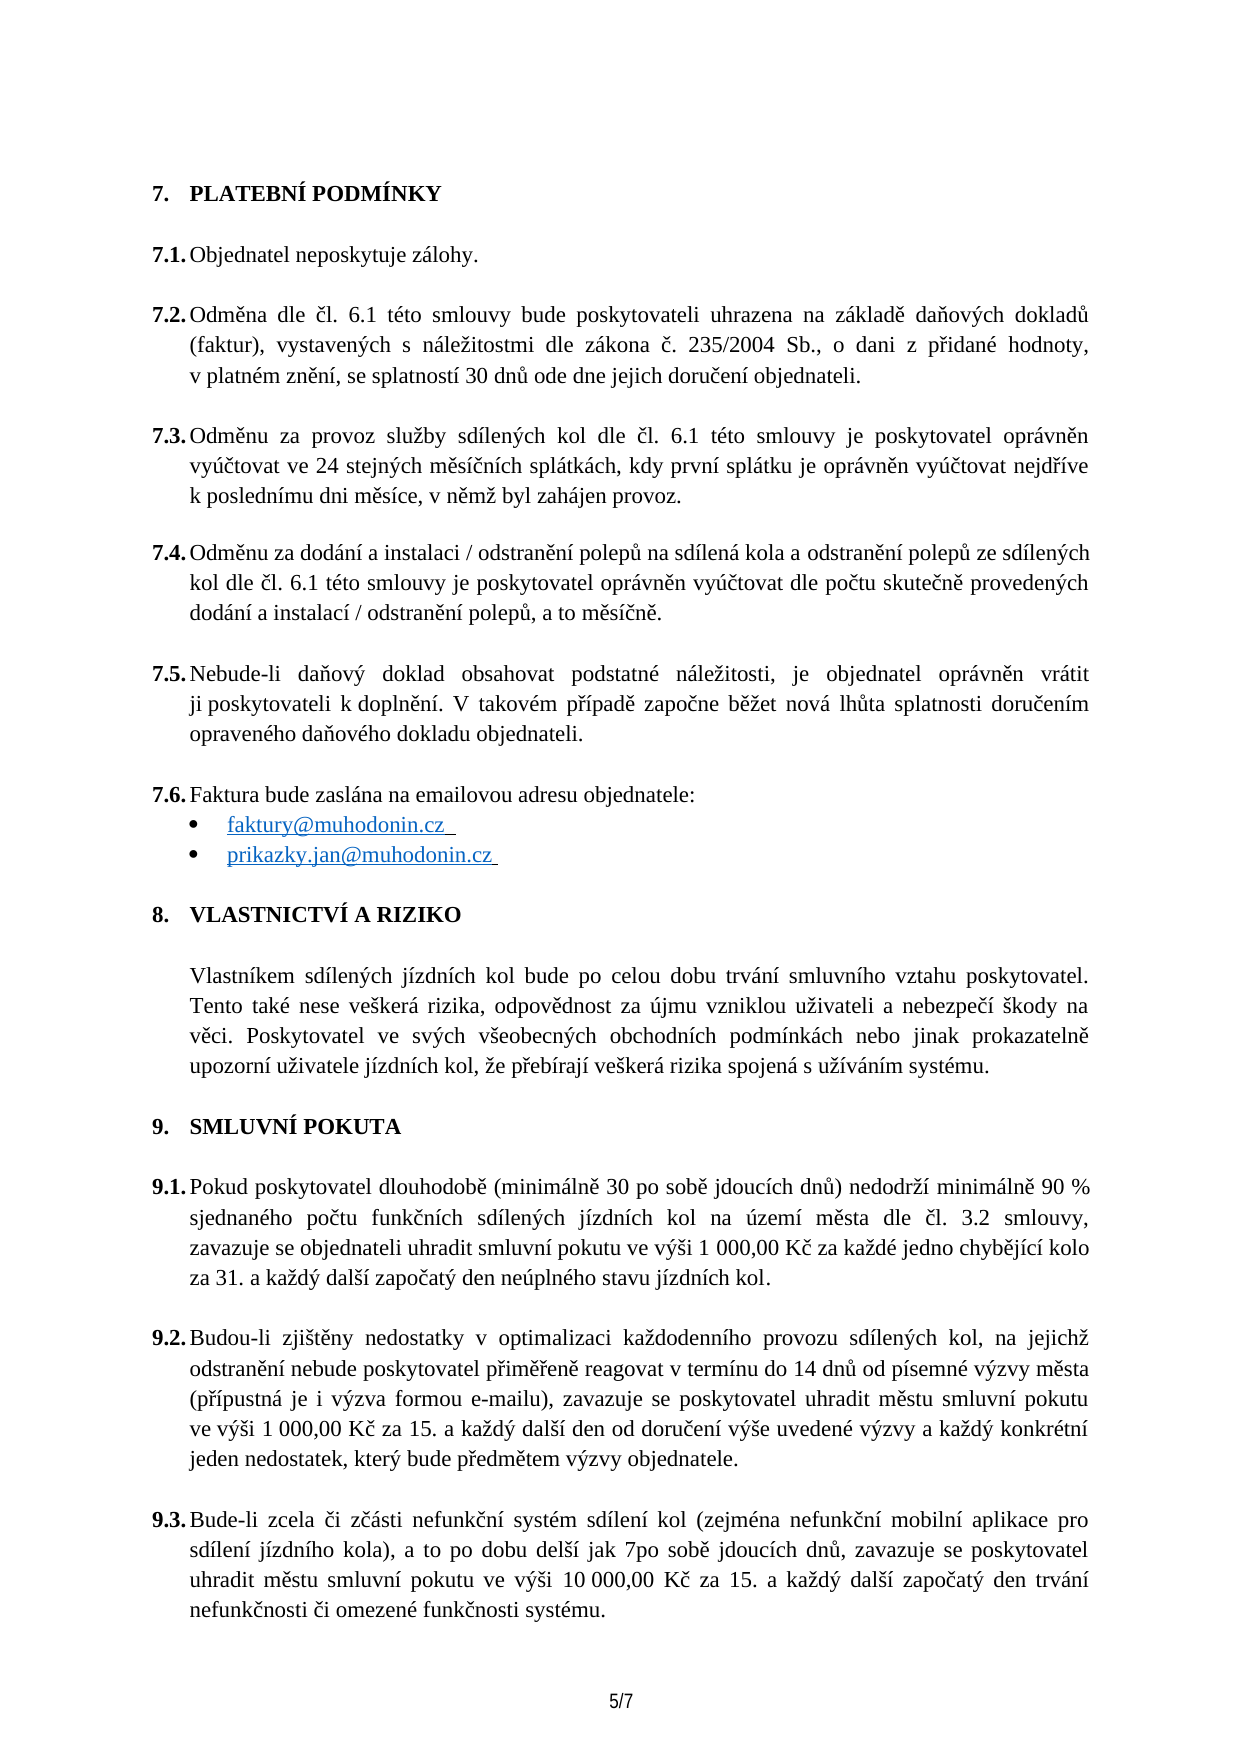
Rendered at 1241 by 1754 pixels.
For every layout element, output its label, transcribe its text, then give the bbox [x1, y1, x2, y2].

text Vlastníkem sdílených jízdních kol bude po celou dobu trvání smluvního vztahu poskytovatel. Tento také nese veškerá rizika, odpovědnost za újmu vzniklou uživateli a nebezpečí škody na věci. Poskytovatel ve svých všeobecných obchodních podmínkách nebo jinak prokazatelně upozorní uživatele jízdních kol, že přebírají veškerá rizika spojená s užíváním systému. [189, 962, 1090, 1079]
list Odměnu za provoz služby sdílených kol dle čl. 6.1 této smlouvy je poskytovatel oprávněn vyúčtovat ve 24 stejných měsíčních splátkách, kdy první splátku je oprávněn vyúčtovat nejdříve k poslednímu dni měsíce, v němž byl zahájen provoz. [152, 422, 1090, 509]
list faktury@muhodonin.cz [189, 811, 1090, 837]
list PLATEBNÍ PODMÍNKY [152, 180, 1090, 207]
list Odměnu za dodání a instalaci / odstranění polepů na sdílená kola a odstranění polepů ze sdílených kol dle čl. 6.1 této smlouvy je poskytovatel oprávněn vyúčtovat dle počtu skutečně provedených dodání a instalací / odstranění polepů, a to měsíčně. [152, 539, 1090, 626]
list SMLUVNÍ POKUTA [152, 1113, 1090, 1139]
list Nebude-li daňový doklad obsahovat podstatné náležitosti, je objednatel oprávněn vrátit ji poskytovateli k doplnění. V takovém případě započne běžet nová lhůta splatnosti doručením opraveného daňového dokladu objednateli. [152, 660, 1090, 747]
list Budou-li zjištěny nedostatky v optimalizaci každodenního provozu sdílených kol, na jejichž odstranění nebude poskytovatel přiměřeně reagovat v termínu do 14 dnů od písemné výzvy města (přípustná je i výzva formou e-mailu), zavazuje se poskytovatel uhradit městu smluvní pokutu ve výši 1 000,00 Kč za 15. a každý další den od doručení výše uvedené výzvy a každý konkrétní jeden nedostatek, který bude předmětem výzvy objednatele. [152, 1324, 1090, 1472]
list prikazky.jan@muhodonin.cz [189, 841, 1090, 867]
list VLASTNICTVÍ A RIZIKO [152, 902, 1090, 928]
list Odměna dle čl. 6.1 této smlouvy bude poskytovateli uhrazena na základě daňových dokladů (faktur), vystavených s náležitostmi dle zákona č. 235/2004 Sb., o dani z přidané hodnoty, v platném znění, se splatností 30 dnů ode dne jejich doručení objednateli. [152, 301, 1090, 388]
list Faktura bude zaslána na emailovou adresu objednatele: [152, 781, 1090, 807]
list Pokud poskytovatel dlouhodobě (minimálně 30 po sobě jdoucích dnů) nedodrží minimálně 90 % sjednaného počtu funkčních sdílených jízdních kol na území města dle čl. 3.2 smlouvy, zavazuje se objednateli uhradit smluvní pokutu ve výši 1 000,00 Kč za každé jedno chybějící kolo za 31. a každý další započatý den neúplného stavu jízdních kol. [152, 1173, 1090, 1290]
list Objednatel neposkytuje zálohy. [152, 241, 1090, 267]
list Bude-li zcela či zčásti nefunkční systém sdílení kol (zejména nefunkční mobilní aplikace pro sdílení jízdního kola), a to po dobu delší jak 7po sobě jdoucích dnů, zavazuje se poskytovatel uhradit městu smluvní pokutu ve výši 10 000,00 Kč za 15. a každý další započatý den trvání nefunkčnosti či omezené funkčnosti systému. [152, 1506, 1090, 1623]
